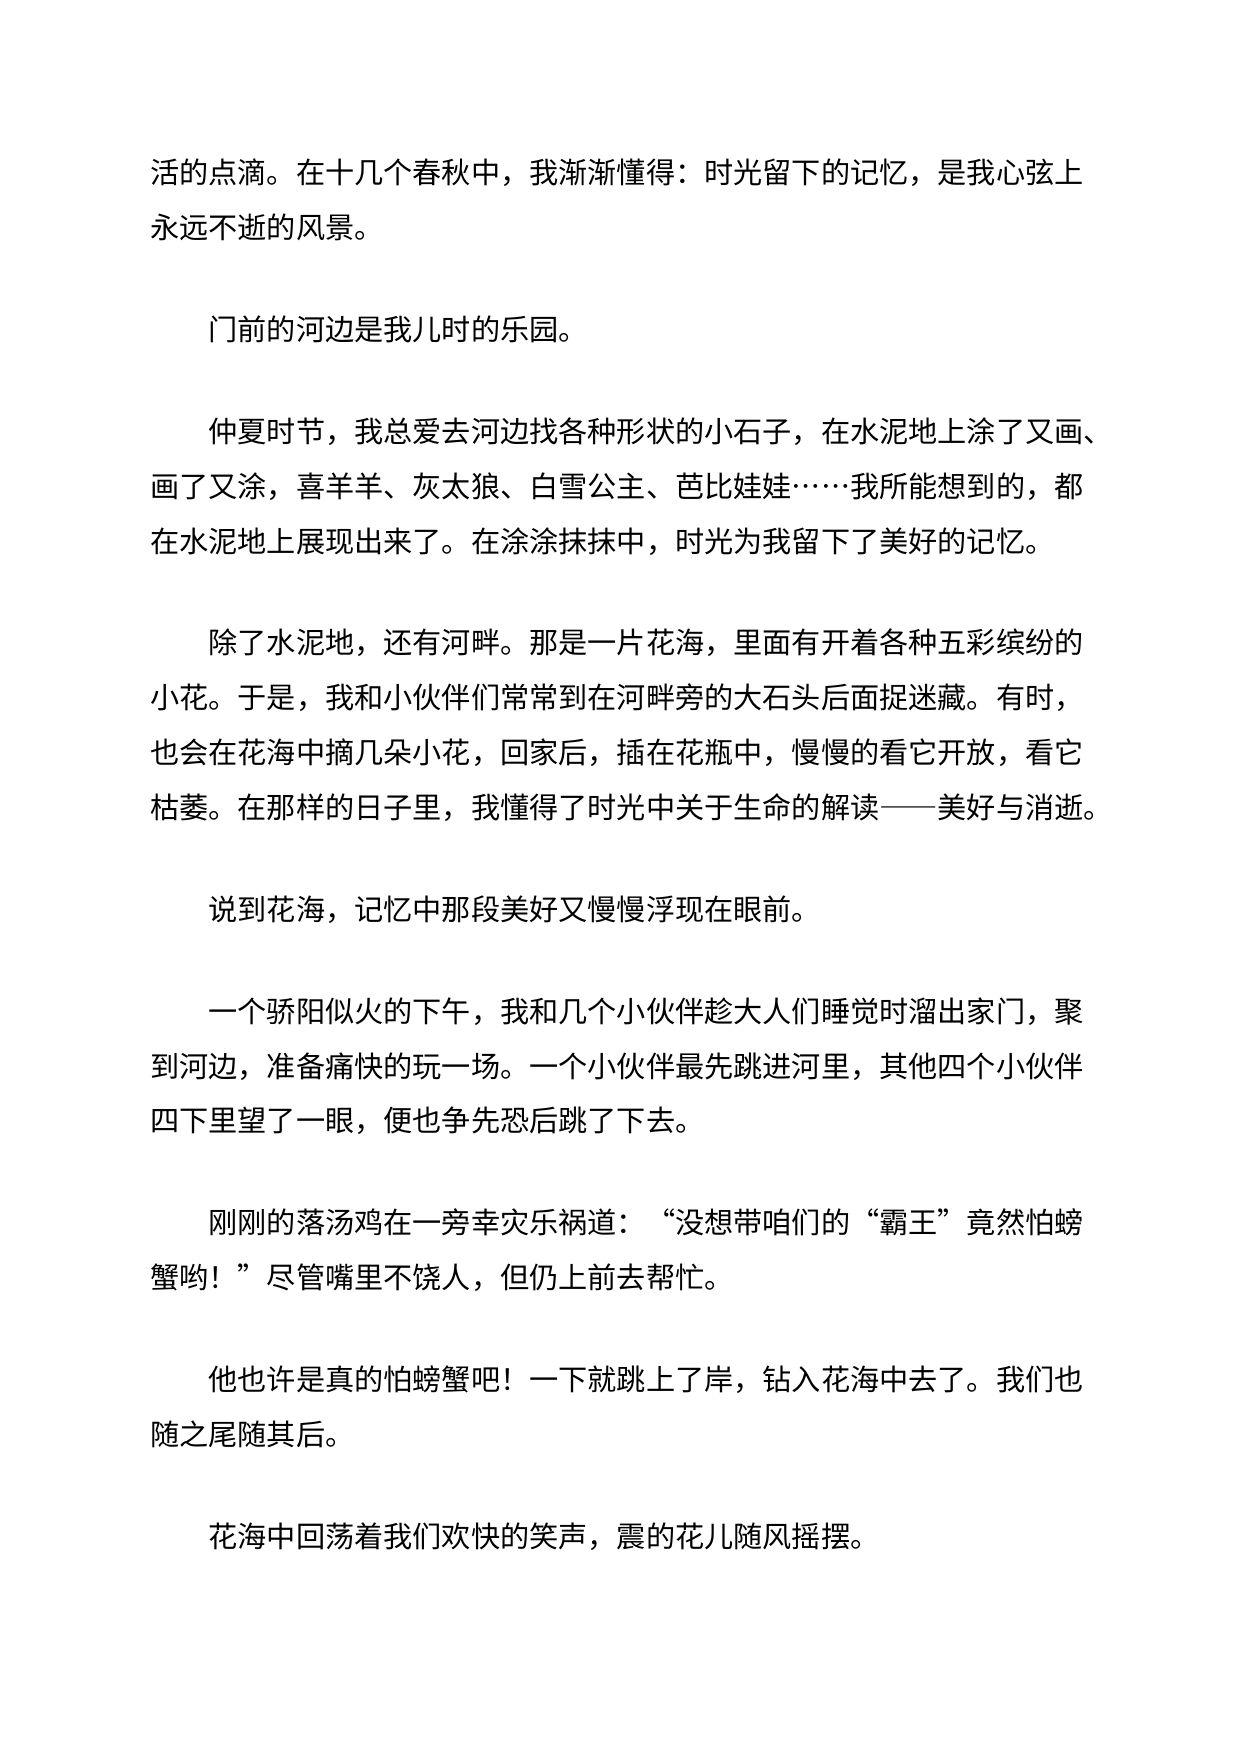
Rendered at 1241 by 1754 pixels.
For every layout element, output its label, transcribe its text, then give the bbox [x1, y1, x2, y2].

text 刚刚的落汤鸡在一旁幸灾乐祸道：“没想带咱们的“霸王”竟然怕螃蟹哟！”尽管嘴里不饶人，但仍上前去帮忙。 [150, 1200, 1090, 1297]
text 仲夏时节，我总爱去河边找各种形状的小石子，在水泥地上涂了又画、画了又涂，喜羊羊、灰太狼、白雪公主、芭比娃娃……我所能想到的，都在水泥地上展现出来了。在涂涂抹抹中，时光为我留下了美好的记忆。 [150, 408, 1090, 561]
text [150, 150, 1090, 247]
text 他也许是真的怕螃蟹吧！一下就跳上了岸，钻入花海中去了。我们也随之尾随其后。 [150, 1356, 1090, 1454]
text 一个骄阳似火的下午，我和几个小伙伴趁大人们睡觉时溜出家门，聚到河边，准备痛快的玩一场。一个小伙伴最先跳进河里，其他四个小伙伴四下里望了一眼，便也争先恐后跳了下去。 [150, 988, 1090, 1140]
text 除了水泥地，还有河畔。那是一片花海，里面有开着各种五彩缤纷的小花。于是，我和小伙伴们常常到在河畔旁的大石头后面捉迷藏。有时，也会在花海中摘几朵小花，回家后，插在花瓶中，慢慢的看它开放，看它枯萎。在那样的日子里，我懂得了时光中关于生命的解读——美好与消逝。 [150, 620, 1090, 827]
text 花海中回荡着我们欢快的笑声，震的花儿随风摇摆。 [150, 1513, 1090, 1555]
text 门前的河边是我儿时的乐园。 [150, 307, 1090, 349]
text 说到花海，记忆中那段美好又慢慢浮现在眼前。 [150, 886, 1090, 929]
